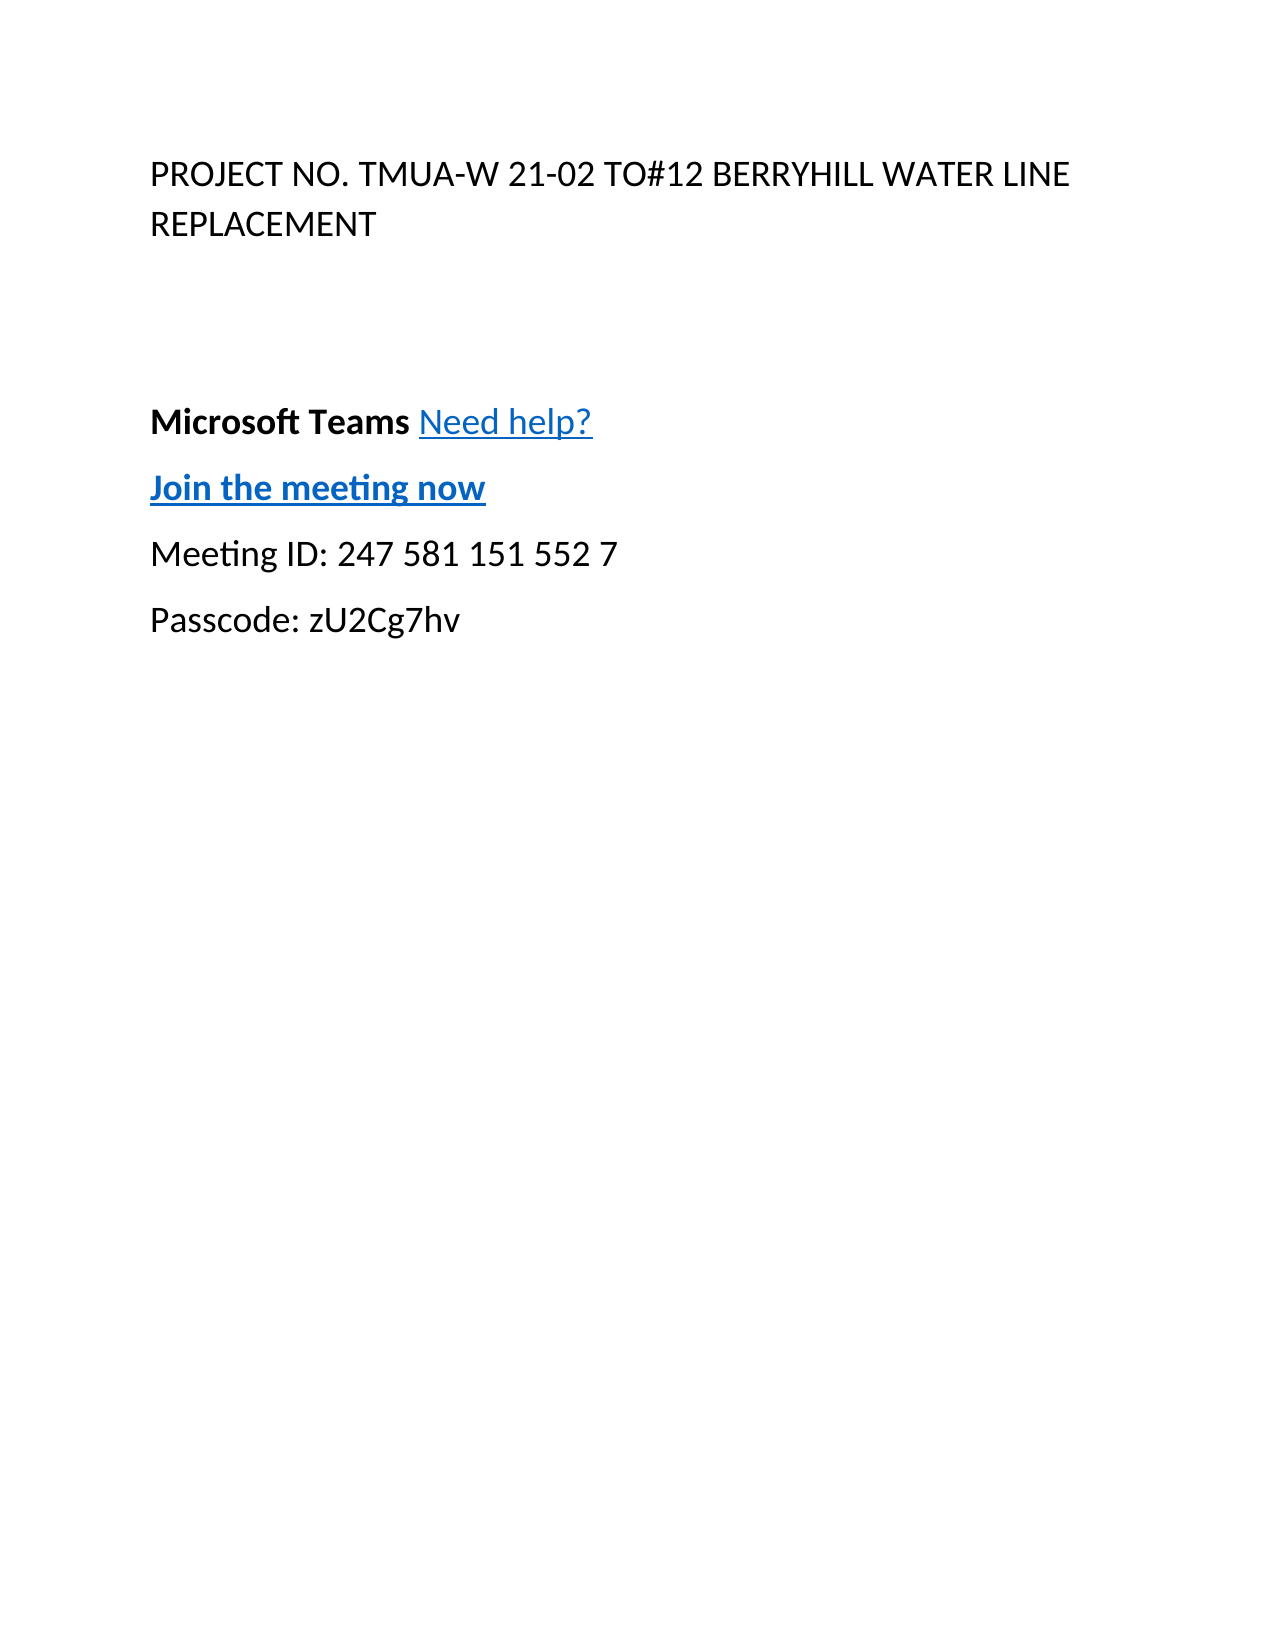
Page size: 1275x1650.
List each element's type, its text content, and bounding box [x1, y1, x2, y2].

text Meeting ID: 247 581 151 552 7 [150, 530, 1125, 576]
text PROJECT NO. TMUA-W 21-02 TO#12 BERRYHILL WATER LINE REPLACEMENT [150, 150, 1125, 245]
text Microsoft Teams Need help? [150, 398, 1125, 444]
text Passcode: zU2Cg7hv [150, 596, 1125, 642]
text Join the meeting now [150, 464, 1125, 510]
